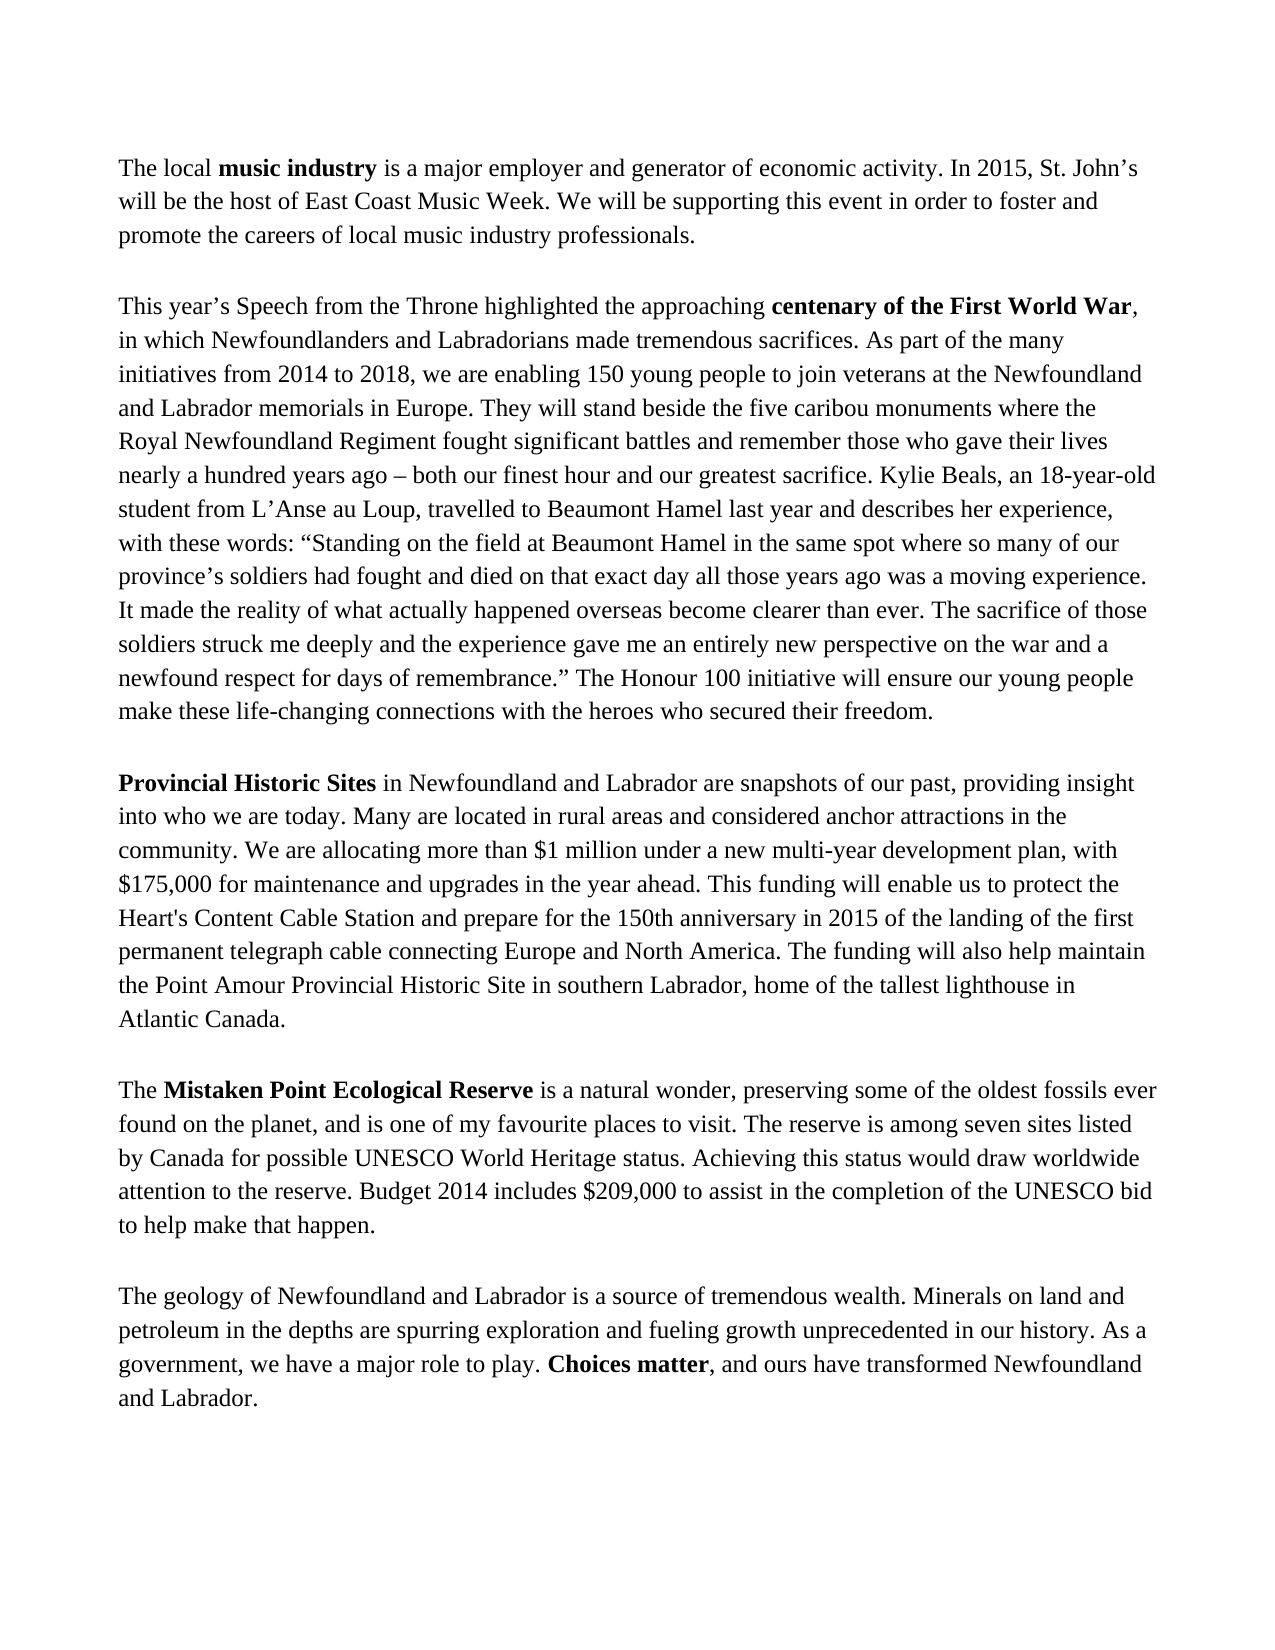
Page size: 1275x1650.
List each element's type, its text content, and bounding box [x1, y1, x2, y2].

text The Mistaken Point Ecological Reserve is a natural wonder, preserving some of the oldest fossils ever found on the planet, and is one of my favourite places to visit. The reserve is among seven sites listed by Canada for possible UNESCO World Heritage status. Achieving this status would draw worldwide attention to the reserve. Budget 2014 includes $209,000 to assist in the completion of the UNESCO bid to help make that happen. [118, 1070, 1157, 1239]
text Provincial Historic Sites in Newfoundland and Labrador are snapshots of our past, providing insight into who we are today. Many are located in rural areas and considered anchor attractions in the community. We are allocating more than $1 million under a new multi-year development plan, with $175,000 for maintenance and upgrades in the year ahead. This funding will enable us to protect the Heart's Content Cable Station and prepare for the 150th anniversary in 2015 of the landing of the first permanent telegraph cable connecting Europe and North America. The funding will also help maintain the Point Amour Provincial Historic Site in southern Labrador, home of the tallest lighthouse in Atlantic Canada. [118, 763, 1157, 1033]
text The local music industry is a major employer and generator of economic activity. In 2015, St. John’s will be the host of East Coast Music Week. We will be supporting this event in order to foster and promote the careers of local music industry professionals. [118, 148, 1157, 249]
text The geology of Newfoundland and Labrador is a source of tremendous wealth. Minerals on land and petroleum in the depths are spurring exploration and fueling growth unprecedented in our history. As a government, we have a major role to play. Choices matter, and ours have transformed Newfoundland and Labrador. [118, 1276, 1157, 1411]
text This year’s Speech from the Throne highlighted the approaching centenary of the First World War, in which Newfoundlanders and Labradorians made tremendous sacrifices. As part of the many initiatives from 2014 to 2018, we are enabling 150 young people to join veterans at the Newfoundland and Labrador memorials in Europe. They will stand beside the five caribou monuments where the Royal Newfoundland Regiment fought significant battles and remember those who gave their lives nearly a hundred years ago – both our finest hour and our greatest sacrifice. Kylie Beals, an 18-year-old student from L’Anse au Loup, travelled to Beaumont Hamel last year and describes her experience, with these words: “Standing on the field at Beaumont Hamel in the same spot where so many of our province’s soldiers had fought and died on that exact day all those years ago was a moving experience. It made the reality of what actually happened overseas become clearer than ever. The sacrifice of those soldiers struck me deeply and the experience gave me an entirely new perspective on the war and a newfound respect for days of remembrance.” The Honour 100 initiative will ensure our young people make these life-changing connections with the heroes who secured their freedom. [118, 286, 1157, 725]
